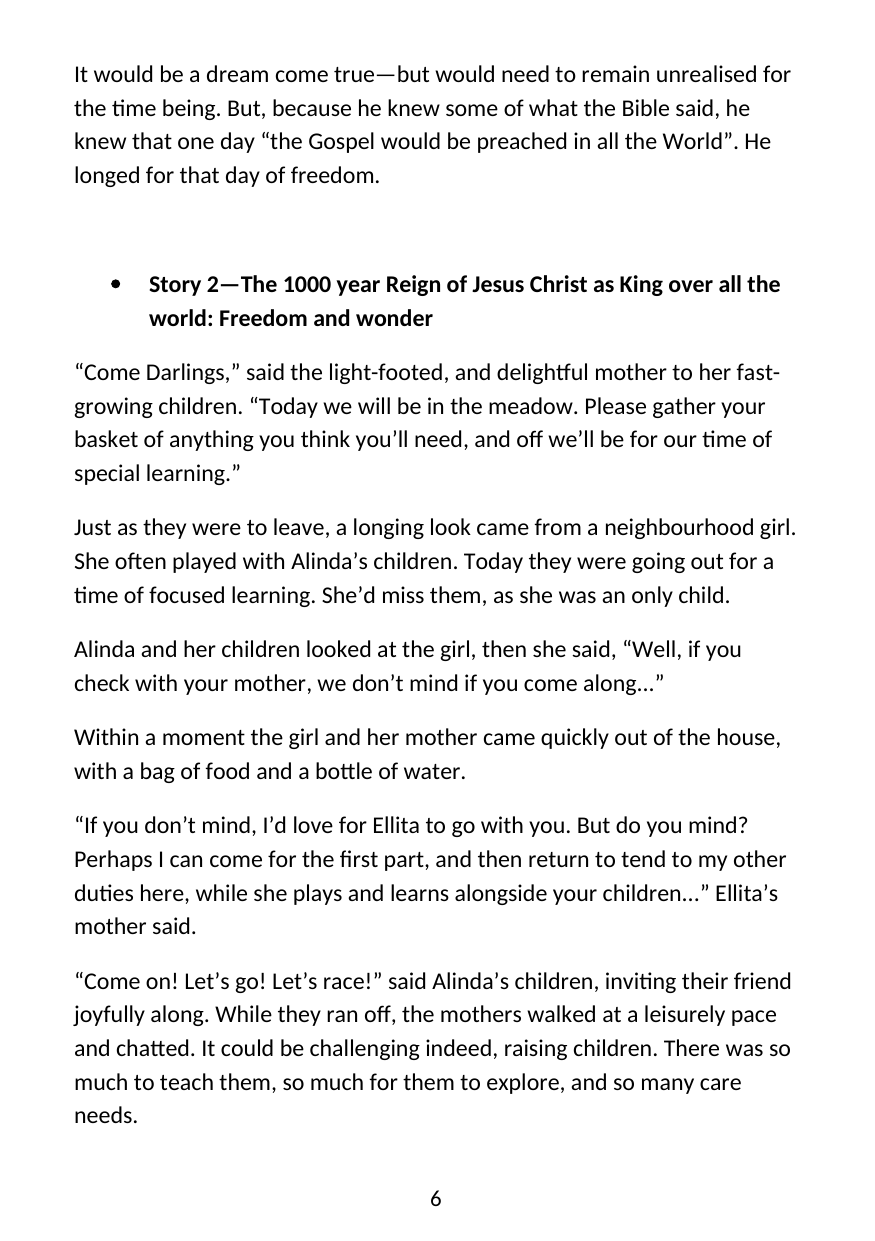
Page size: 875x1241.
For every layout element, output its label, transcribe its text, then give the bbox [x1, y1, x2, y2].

text Within a moment the girl and her mother came quickly out of the house, with a bag of food and a bottle of water. [74, 722, 797, 785]
list Story 2—The 1000 year Reign of Jesus Christ as King over all the world: Freedom and wonder [111, 269, 797, 332]
text Alinda and her children looked at the girl, then she said, “Well, if you check with your mother, we don’t mind if you come along...” [74, 634, 797, 697]
text “Come on! Let’s go! Let’s race!” said Alinda’s children, inviting their friend joyfully along. While they ran off, the mothers walked at a leisurely pace and chatted. It could be challenging indeed, raising children. There was so much to teach them, so much for them to explore, and so many care needs. [74, 966, 797, 1130]
text Just as they were to leave, a longing look came from a neighbourhood girl. She often played with Alinda’s children. Today they were going out for a time of focused learning. She’d miss them, as she was an only child. [74, 512, 797, 609]
text “Come Darlings,” said the light-footed, and delightful mother to her fast-growing children. “Today we will be in the meadow. Please gather your basket of anything you think you’ll need, and off we’ll be for our time of special learning.” [74, 357, 797, 487]
text It would be a dream come true—but would need to remain unrealised for the time being. But, because he knew some of what the Bible said, he knew that one day “the Gospel would be preached in all the World”. He longed for that day of freedom. [74, 59, 797, 189]
text “If you don’t mind, I’d love for Ellita to go with you. But do you mind? Perhaps I can come for the first part, and then return to tend to my other duties here, while she plays and learns alongside your children...” Ellita’s mother said. [74, 811, 797, 941]
